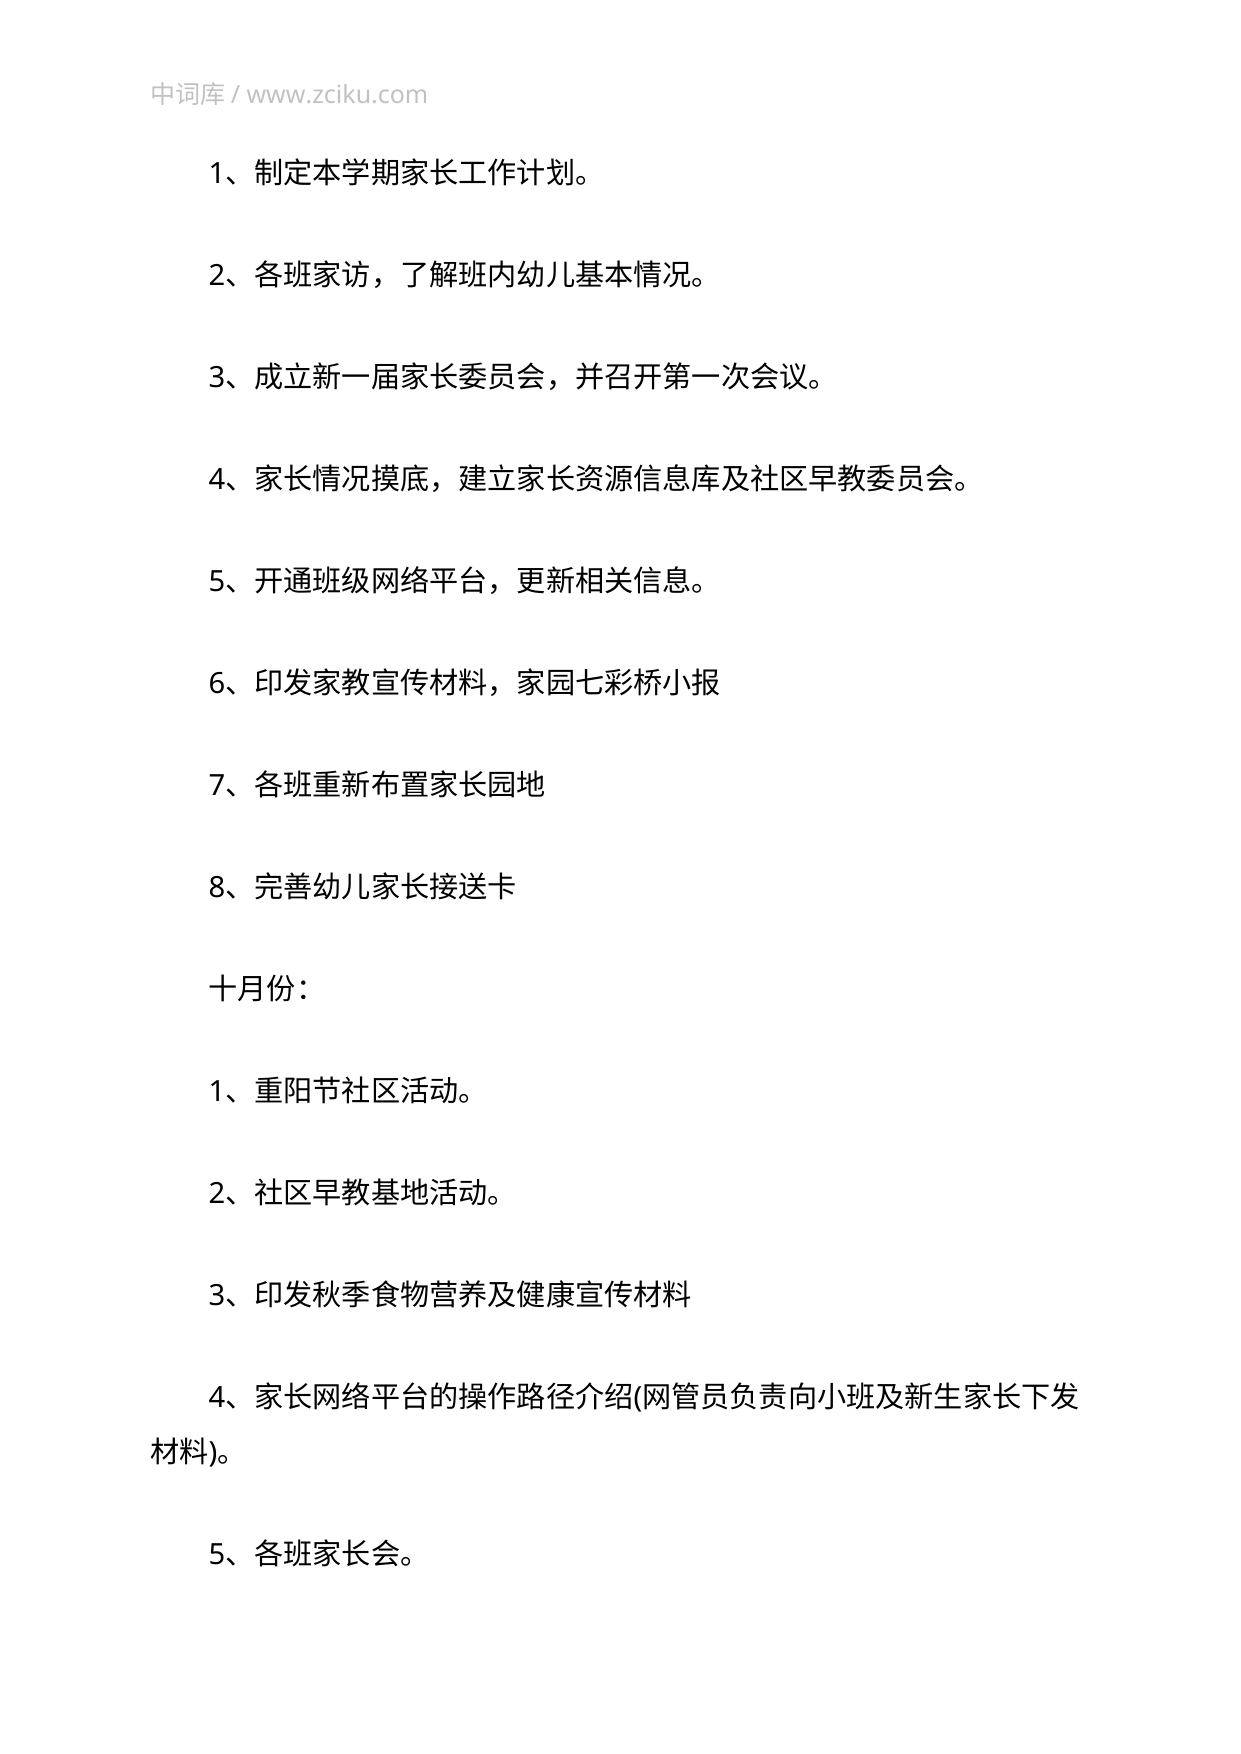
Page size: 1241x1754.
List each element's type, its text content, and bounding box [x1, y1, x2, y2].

text 2、社区早教基地活动。 [150, 1169, 1090, 1212]
text 7、各班重新布置家长园地 [150, 762, 1090, 804]
text 1、制定本学期家长工作计划。 [150, 150, 1090, 192]
text 8、完善幼儿家长接送卡 [150, 864, 1090, 906]
text 3、成立新一届家长委员会，并召开第一次会议。 [150, 354, 1090, 396]
text 5、开通班级网络平台，更新相关信息。 [150, 558, 1090, 600]
text 4、家长情况摸底，建立家长资源信息库及社区早教委员会。 [150, 456, 1090, 498]
text 5、各班家长会。 [150, 1531, 1090, 1573]
text 十月份： [150, 966, 1090, 1008]
text 6、印发家教宣传材料，家园七彩桥小报 [150, 660, 1090, 702]
text 2、各班家访，了解班内幼儿基本情况。 [150, 252, 1090, 294]
text 1、重阳节社区活动。 [150, 1068, 1090, 1110]
text 3、印发秋季食物营养及健康宣传材料 [150, 1272, 1090, 1314]
text 4、家长网络平台的操作路径介绍(网管员负责向小班及新生家长下发材料)。 [150, 1373, 1090, 1471]
